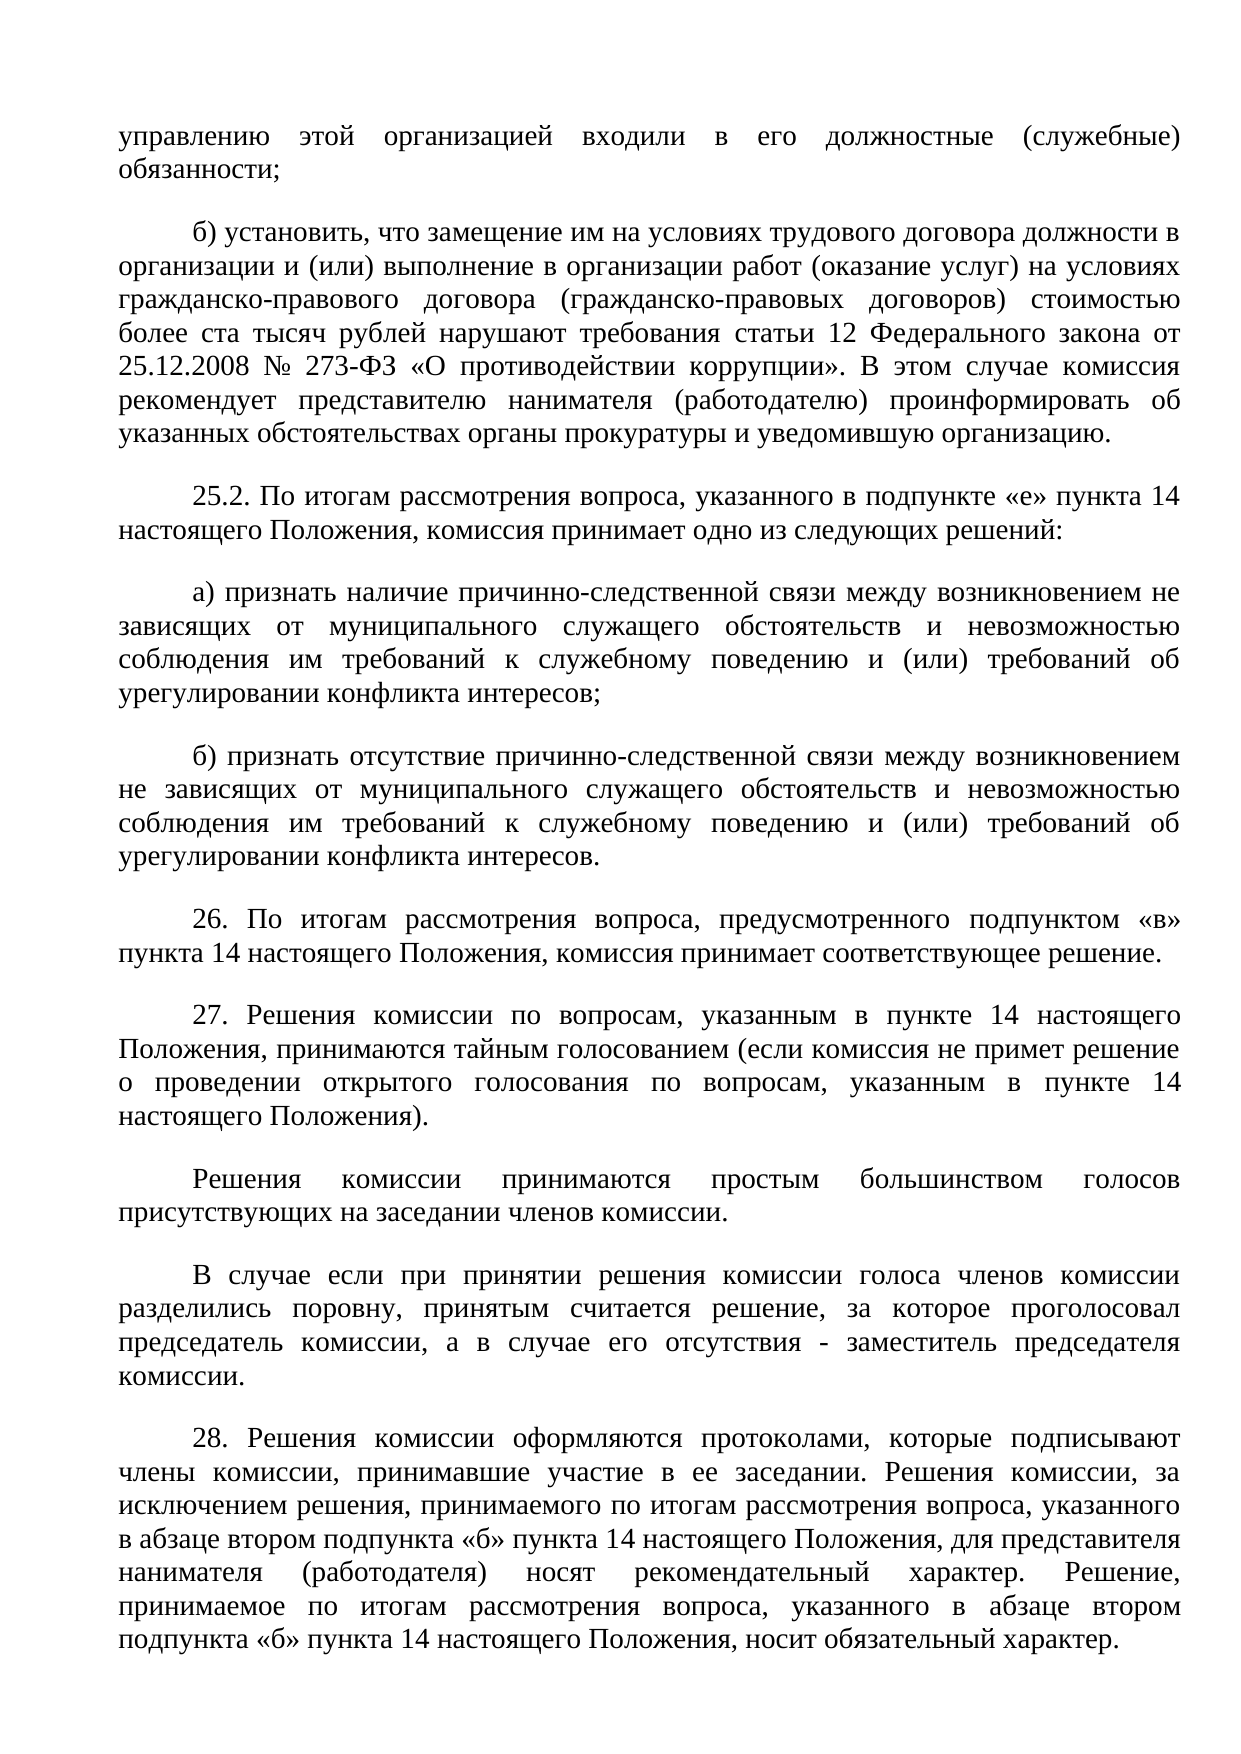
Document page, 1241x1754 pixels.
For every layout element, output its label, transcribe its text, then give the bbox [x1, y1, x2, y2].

text 25.2. По итогам рассмотрения вопроса, указанного в подпункте «е» пункта 14 настоящего Положения, комиссия принимает одно из следующих решений: [118, 478, 1181, 545]
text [118, 118, 1181, 185]
text 28. Решения комиссии оформляются протоколами, которые подписывают члены комиссии, принимавшие участие в ее заседании. Решения комиссии, за исключением решения, принимаемого по итогам рассмотрения вопроса, указанного в абзаце втором подпункта «б» пункта 14 настоящего Положения, для представителя нанимателя (работодателя) носят рекомендательный характер. Решение, принимаемое по итогам рассмотрения вопроса, указанного в абзаце втором подпункта «б» пункта 14 настоящего Положения, носит обязательный характер. [118, 1420, 1181, 1655]
text Решения комиссии принимаются простым большинством голосов присутствующих на заседании членов комиссии. [118, 1161, 1181, 1228]
text а) признать наличие причинно-следственной связи между возникновением не зависящих от муниципального служащего обстоятельств и невозможностью соблюдения им требований к служебному поведению и (или) требований об урегулировании конфликта интересов; [118, 574, 1181, 709]
text б) признать отсутствие причинно-следственной связи между возникновением не зависящих от муниципального служащего обстоятельств и невозможностью соблюдения им требований к служебному поведению и (или) требований об урегулировании конфликта интересов. [118, 738, 1181, 872]
text 26. По итогам рассмотрения вопроса, предусмотренного подпунктом «в» пункта 14 настоящего Положения, комиссия принимает соответствующее решение. [118, 901, 1181, 968]
text 27. Решения комиссии по вопросам, указанным в пункте 14 настоящего Положения, принимаются тайным голосованием (если комиссия не примет решение о проведении открытого голосования по вопросам, указанным в пункте 14 настоящего Положения). [118, 997, 1181, 1132]
text В случае если при принятии решения комиссии голоса членов комиссии разделились поровну, принятым считается решение, за которое проголосовал председатель комиссии, а в случае его отсутствия - заместитель председателя комиссии. [118, 1257, 1181, 1391]
text б) установить, что замещение им на условиях трудового договора должности в организации и (или) выполнение в организации работ (оказание услуг) на условиях гражданско-правового договора (гражданско-правовых договоров) стоимостью более ста тысяч рублей нарушают требования статьи 12 Федерального закона от 25.12.2008 № 273-ФЗ «О противодействии коррупции». В этом случае комиссия рекомендует представителю нанимателя (работодателю) проинформировать об указанных обстоятельствах органы прокуратуры и уведомившую организацию. [118, 214, 1181, 449]
